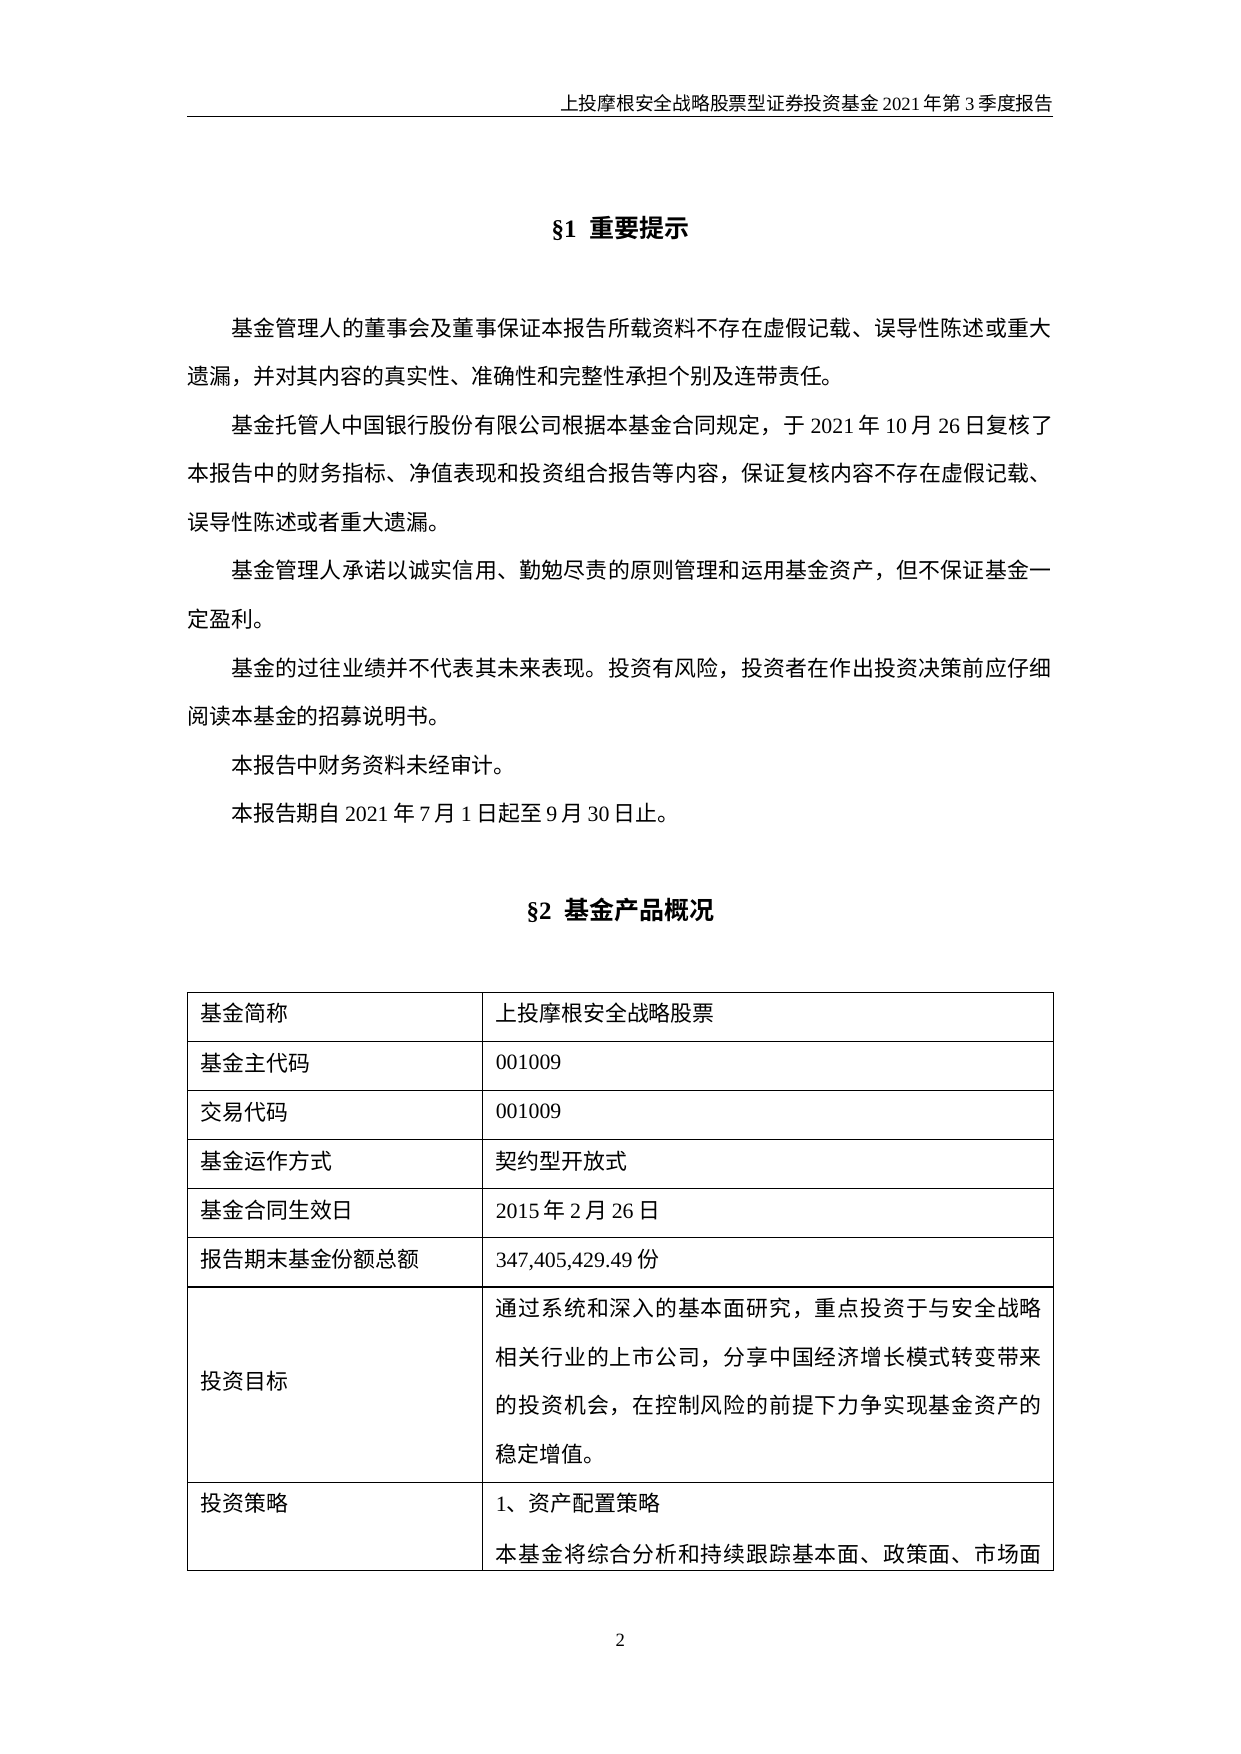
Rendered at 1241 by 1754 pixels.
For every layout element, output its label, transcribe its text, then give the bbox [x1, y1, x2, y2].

table_cell 基金主代码 [188, 1042, 482, 1090]
text 基金管理人的董事会及董事保证本报告所载资料不存在虚假记载、误导性陈述或重大遗漏，并对其内容的真实性、准确性和完整性承担个别及连带责任。 [187, 310, 1053, 391]
text 基金的过往业绩并不代表其未来表现。投资有风险，投资者在作出投资决策前应仔细阅读本基金的招募说明书。 [187, 650, 1053, 731]
table_cell 投资目标 [188, 1288, 482, 1482]
text 基金管理人承诺以诚实信用、勤勉尽责的原则管理和运用基金资产，但不保证基金一定盈利。 [187, 553, 1053, 634]
table_cell 通过系统和深入的基本面研究，重点投资于与安全战略相关行业的上市公司，分享中国经济增长模式转变带来的投资机会，在控制风险的前提下力争实现基金资产的稳定增值。 [483, 1288, 1053, 1482]
table_cell 2015年2月26日 [483, 1189, 1053, 1237]
text 基金托管人中国银行股份有限公司根据本基金合同规定，于2021年10月26日复核了本报告中的财务指标、净值表现和投资组合报告等内容，保证复核内容不存在虚假记载、误导性陈述或者重大遗漏。 [187, 407, 1053, 537]
text 本报告中财务资料未经审计。 [187, 747, 1053, 780]
table_cell 347,405,429.49份 [483, 1238, 1053, 1286]
subtitle §1 重要提示 [187, 194, 1053, 259]
table_cell 基金合同生效日 [188, 1189, 482, 1237]
table_cell 001009 [483, 1091, 1053, 1139]
table_cell 交易代码 [188, 1091, 482, 1139]
table_header 上投摩根安全战略股票 [483, 993, 1053, 1041]
text 本报告期自2021年7月1日起至9月30日止。 [187, 796, 1053, 828]
table_cell 投资策略 [188, 1483, 482, 1569]
table_cell 基金运作方式 [188, 1140, 482, 1188]
subtitle §2 基金产品概况 [187, 876, 1053, 941]
table_cell 契约型开放式 [483, 1140, 1053, 1188]
table_cell 报告期末基金份额总额 [188, 1238, 482, 1286]
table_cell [483, 1483, 1053, 1569]
table_cell 001009 [483, 1042, 1053, 1090]
table_header 基金简称 [188, 993, 482, 1041]
